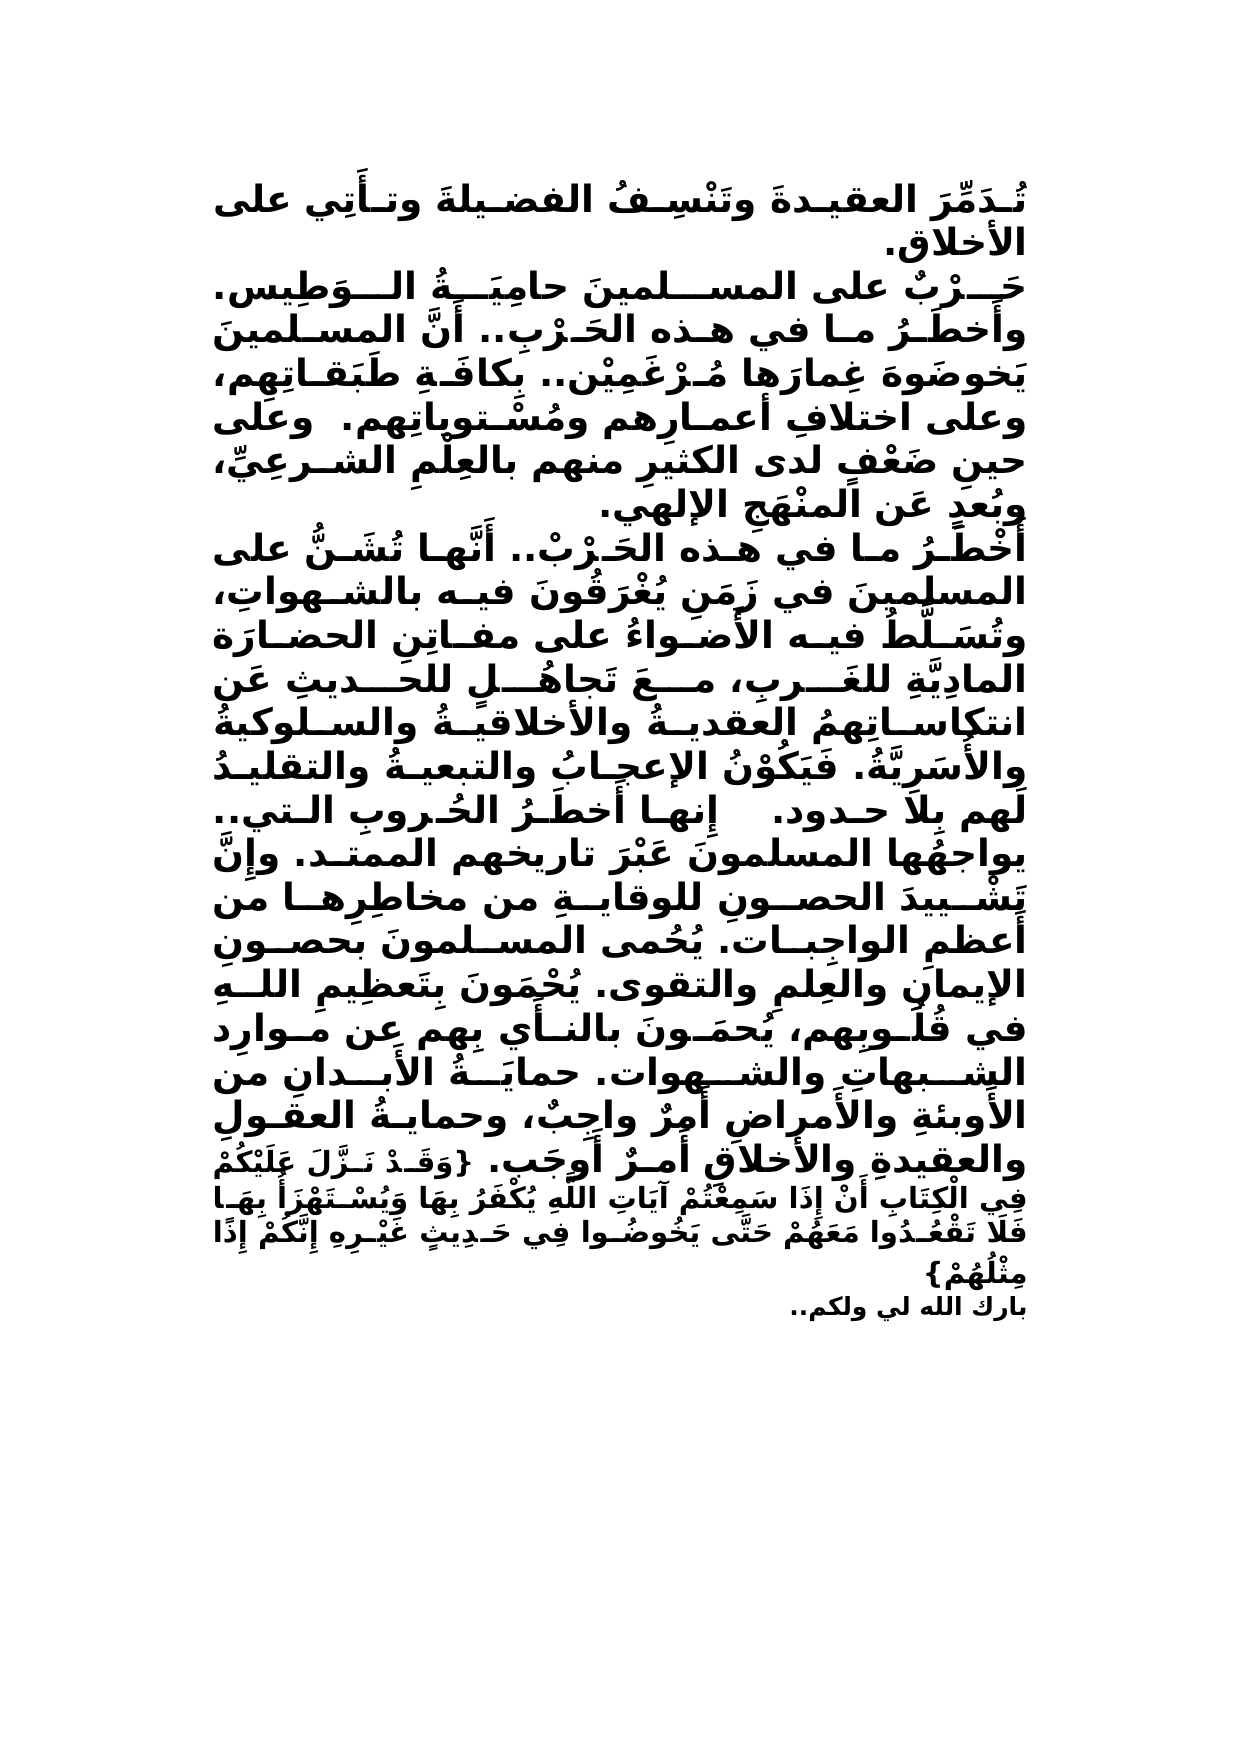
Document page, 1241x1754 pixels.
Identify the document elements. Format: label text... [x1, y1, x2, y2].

text أَخْطَرُ ما في هذه الحَرْبْ.. أَنَّها تُشَنُّ على المسلمينَ في زَمَنِ يُغْرَقُونَ فيه بالشهواتِ، وتُسَلَّطُ فيه الأَضواءُ على مفاتِنِ الحضارَة المادِيَّةِ للغَربِ، معَ تَجاهُلٍ للحديثِ عَن انتكاساتِهمُ العقديةُ والأخلاقيةُ والسلوكيةُ والأُسَرِيَّةُ. فَيَكُوْنُ الإعجابُ والتبعيةُ والتقليدُ لَهم بِلا حدود. إِنها أَخطَرُ الحُروبِ التي.. يواجهُها المسلمونَ عَبْرَ تاريخهم الممتد. وإِنَّ تَشْييدَ الحصونِ للوقايةِ من مخاطِرِها من أَعظمِ الواجِبات. يُحُمى المسلمونَ بحصونِ الإيمانِ والعِلمِ والتقوى. يُحْمَونَ بِتَعظِيمِ اللهِ في قُلُوبِهم، يُحمَونَ بالنأَي بِهم عن موارِد الشبهاتِ والشهوات. حمايَةُ الأَبدانِ من الأَوبئةِ والأَمراضِ أَمرٌ واجِبٌ، وحمايةُ العقولِ والعقيدةِ والأخلاقِ أَمرٌ أَوجَب. {وَقَدْ نَزَّلَ عَلَيْكُمْ فِي الْكِتَابِ أَنْ إِذَا سَمِعْتُمْ آيَاتِ اللَّهِ يُكْفَرُ بِهَا وَيُسْتَهْزَأُ بِهَا فَلَا تَقْعُدُوا مَعَهُمْ حَتَّى يَخُوضُوا فِي حَدِيثٍ غَيْرِهِ إِنَّكُمْ إِذًا مِثْلُهُمْ} [213, 526, 1028, 1293]
text بارك الله لي ولكم.. [213, 1293, 1028, 1322]
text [213, 177, 1028, 264]
text حَرْبٌ على المسلمينَ حامِيَةُ الوَطِيس. وأَخطَرُ ما في هذه الحَرْبِ.. أَنَّ المسلمينَ يَخوضَوهَ غِمارَها مُرْغَمِيْن.. بِكافَةِ طَبَقاتِهِم، وعلى اختلافِ أعمارِهم ومُسْتوياتِهم. وعلى حينِ ضَعْفٍ لدى الكثيرِ منهم بالعِلْمِ الشرعِيِّ، وبُعدٍ عَن المنْهَجِ الإلهي. [213, 264, 1028, 526]
